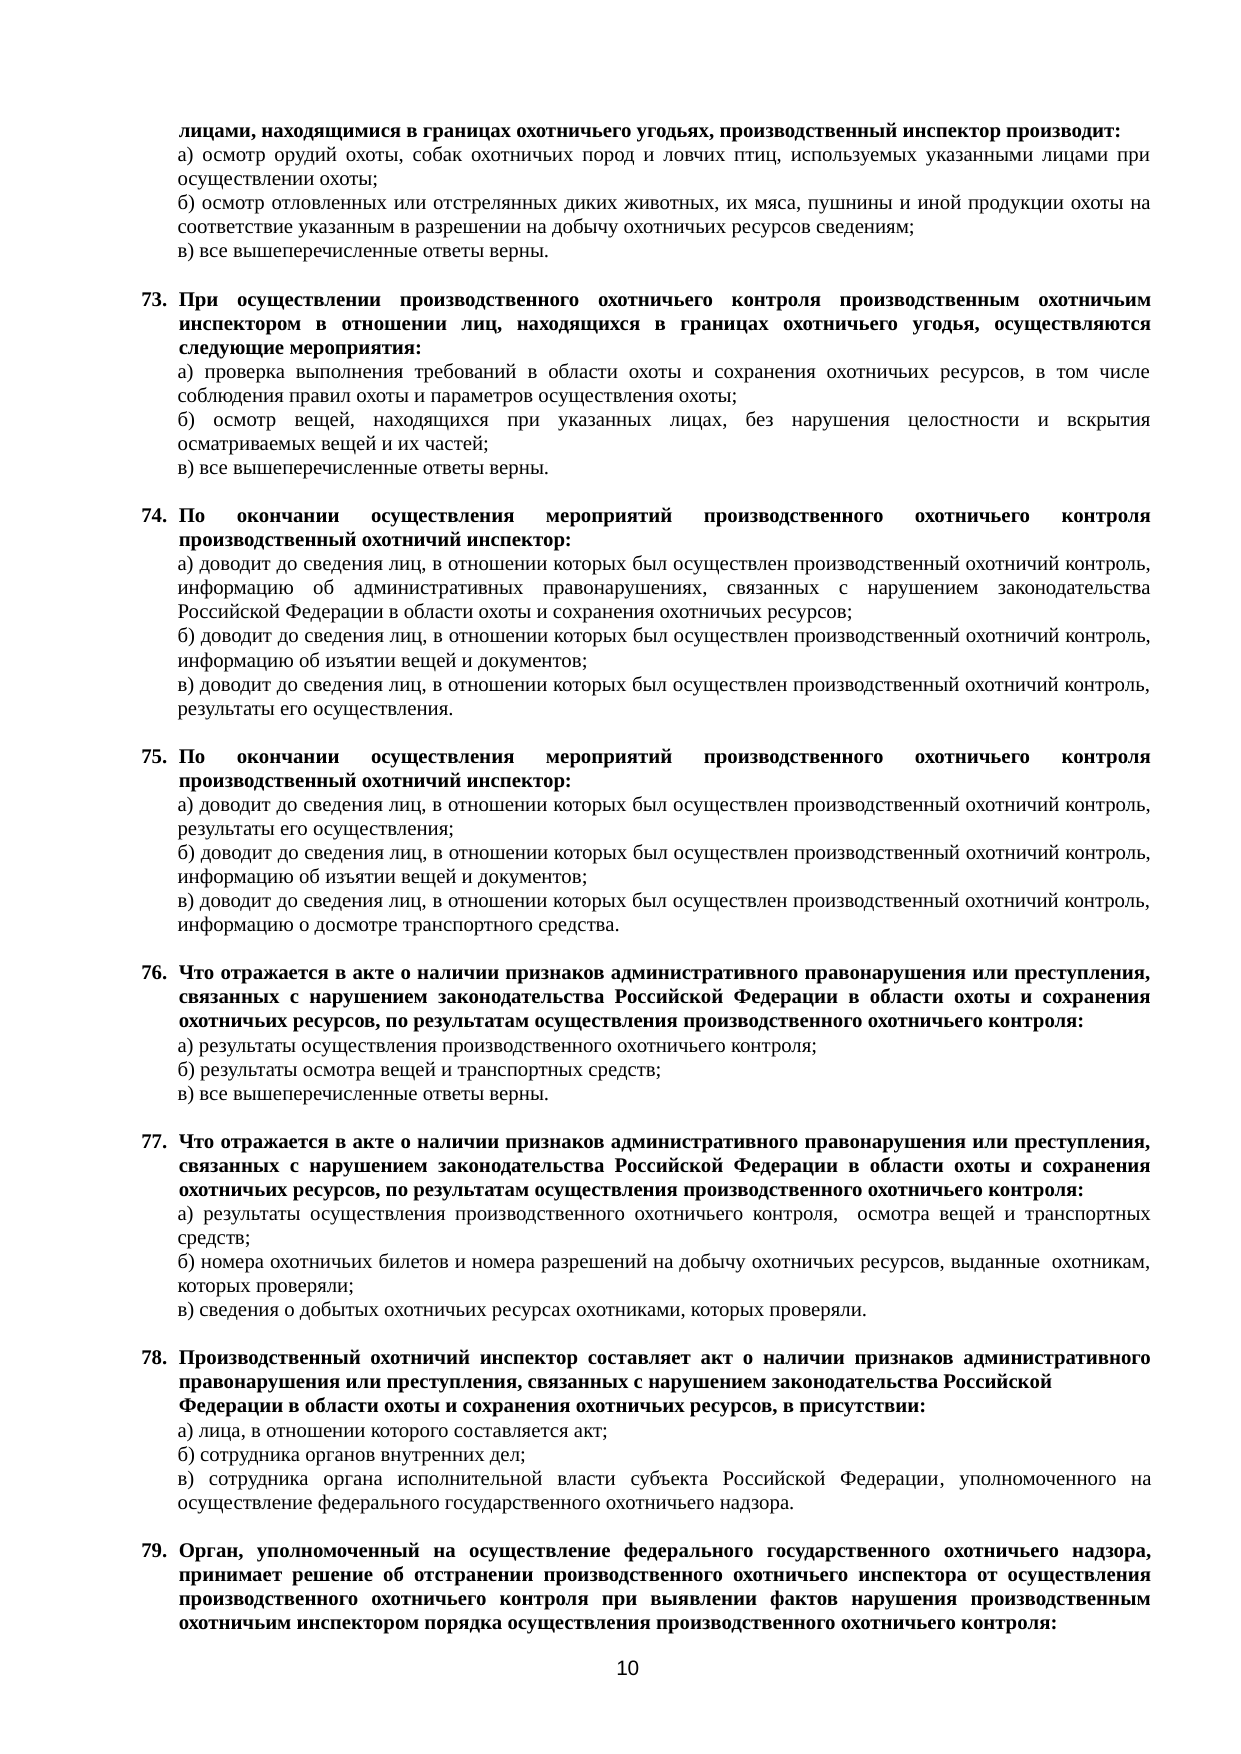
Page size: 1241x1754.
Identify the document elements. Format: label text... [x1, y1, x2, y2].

list По окончании осуществления мероприятий производственного охотничьего контроля производственный охотничий инспектор: [141, 744, 1152, 792]
text а) результаты осуществления производственного охотничьего контроля; [177, 1032, 1152, 1057]
text б) номера охотничьих билетов и номера разрешений на добычу охотничьих ресурсов, выданные охотникам, которых проверяли; [177, 1249, 1152, 1297]
text в) сотрудника органа исполнительной власти субъекта Российской Федерации, уполномоченного на осуществление федерального государственного охотничьего надзора. [177, 1466, 1152, 1514]
list По окончании осуществления мероприятий производственного охотничьего контроля производственный охотничий инспектор: [141, 503, 1152, 551]
list При осуществлении производственного охотничьего контроля производственным охотничьим инспектором в отношении лиц, находящихся в границах охотничьего угодья, осуществляются следующие мероприятия: [141, 287, 1152, 359]
list Что отражается в акте о наличии признаков административного правонарушения или преступления, связанных с нарушением законодательства Российской Федерации в области охоты и сохранения охотничьих ресурсов, по результатам осуществления производственного охотничьего контроля: [141, 1129, 1152, 1201]
text а) лица, в отношении которого составляется акт; [177, 1417, 1152, 1442]
text в) все вышеперечисленные ответы верны. [177, 1081, 1152, 1105]
text в) сведения о добытых охотничьих ресурсах охотниками, которых проверяли. [177, 1297, 1152, 1321]
text б) результаты осмотра вещей и транспортных средств; [177, 1057, 1152, 1081]
list Что отражается в акте о наличии признаков административного правонарушения или преступления, связанных с нарушением законодательства Российской Федерации в области охоты и сохранения охотничьих ресурсов, по результатам осуществления производственного охотничьего контроля: [141, 960, 1152, 1032]
list Производственный охотничий инспектор составляет акт о наличии признаков административного правонарушения или преступления, связанных с нарушением законодательства Российской Федерации в области охоты и сохранения охотничьих ресурсов, в присутствии: [141, 1345, 1152, 1417]
text а) осмотр орудий охоты, собак охотничьих пород и ловчих птиц, используемых указанными лицами при осуществлении охоты; [177, 142, 1152, 190]
text а) результаты осуществления производственного охотничьего контроля, осмотра вещей и транспортных средств; [177, 1201, 1152, 1249]
text в) доводит до сведения лиц, в отношении которых был осуществлен производственный охотничий контроль, результаты его осуществления. [177, 672, 1152, 720]
text б) осмотр вещей, находящихся при указанных лицах, без нарушения целостности и вскрытия осматриваемых вещей и их частей; [177, 407, 1152, 455]
text в) все вышеперечисленные ответы верны. [177, 455, 1152, 479]
text а) доводит до сведения лиц, в отношении которых был осуществлен производственный охотничий контроль, информацию об административных правонарушениях, связанных с нарушением законодательства Российской Федерации в области охоты и сохранения охотничьих ресурсов; [177, 551, 1152, 623]
text б) сотрудника органов внутренних дел; [177, 1442, 1152, 1466]
text б) доводит до сведения лиц, в отношении которых был осуществлен производственный охотничий контроль, информацию об изъятии вещей и документов; [177, 840, 1152, 888]
text б) доводит до сведения лиц, в отношении которых был осуществлен производственный охотничий контроль, информацию об изъятии вещей и документов; [177, 623, 1152, 672]
list Орган, уполномоченный на осуществление федерального государственного охотничьего надзора, принимает решение об отстранении производственного охотничьего инспектора от осуществления производственного охотничьего контроля при выявлении фактов нарушения производственным охотничьим инспектором порядка осуществления производственного охотничьего контроля: [141, 1538, 1152, 1634]
text в) доводит до сведения лиц, в отношении которых был осуществлен производственный охотничий контроль, информацию о досмотре транспортного средства. [177, 888, 1152, 936]
text б) осмотр отловленных или отстрелянных диких животных, их мяса, пушнины и иной продукции охоты на соответствие указанным в разрешении на добычу охотничьих ресурсов сведениям; [177, 190, 1152, 238]
text а) доводит до сведения лиц, в отношении которых был осуществлен производственный охотничий контроль, результаты его осуществления; [177, 792, 1152, 840]
text в) все вышеперечисленные ответы верны. [177, 238, 1152, 262]
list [141, 118, 1152, 142]
